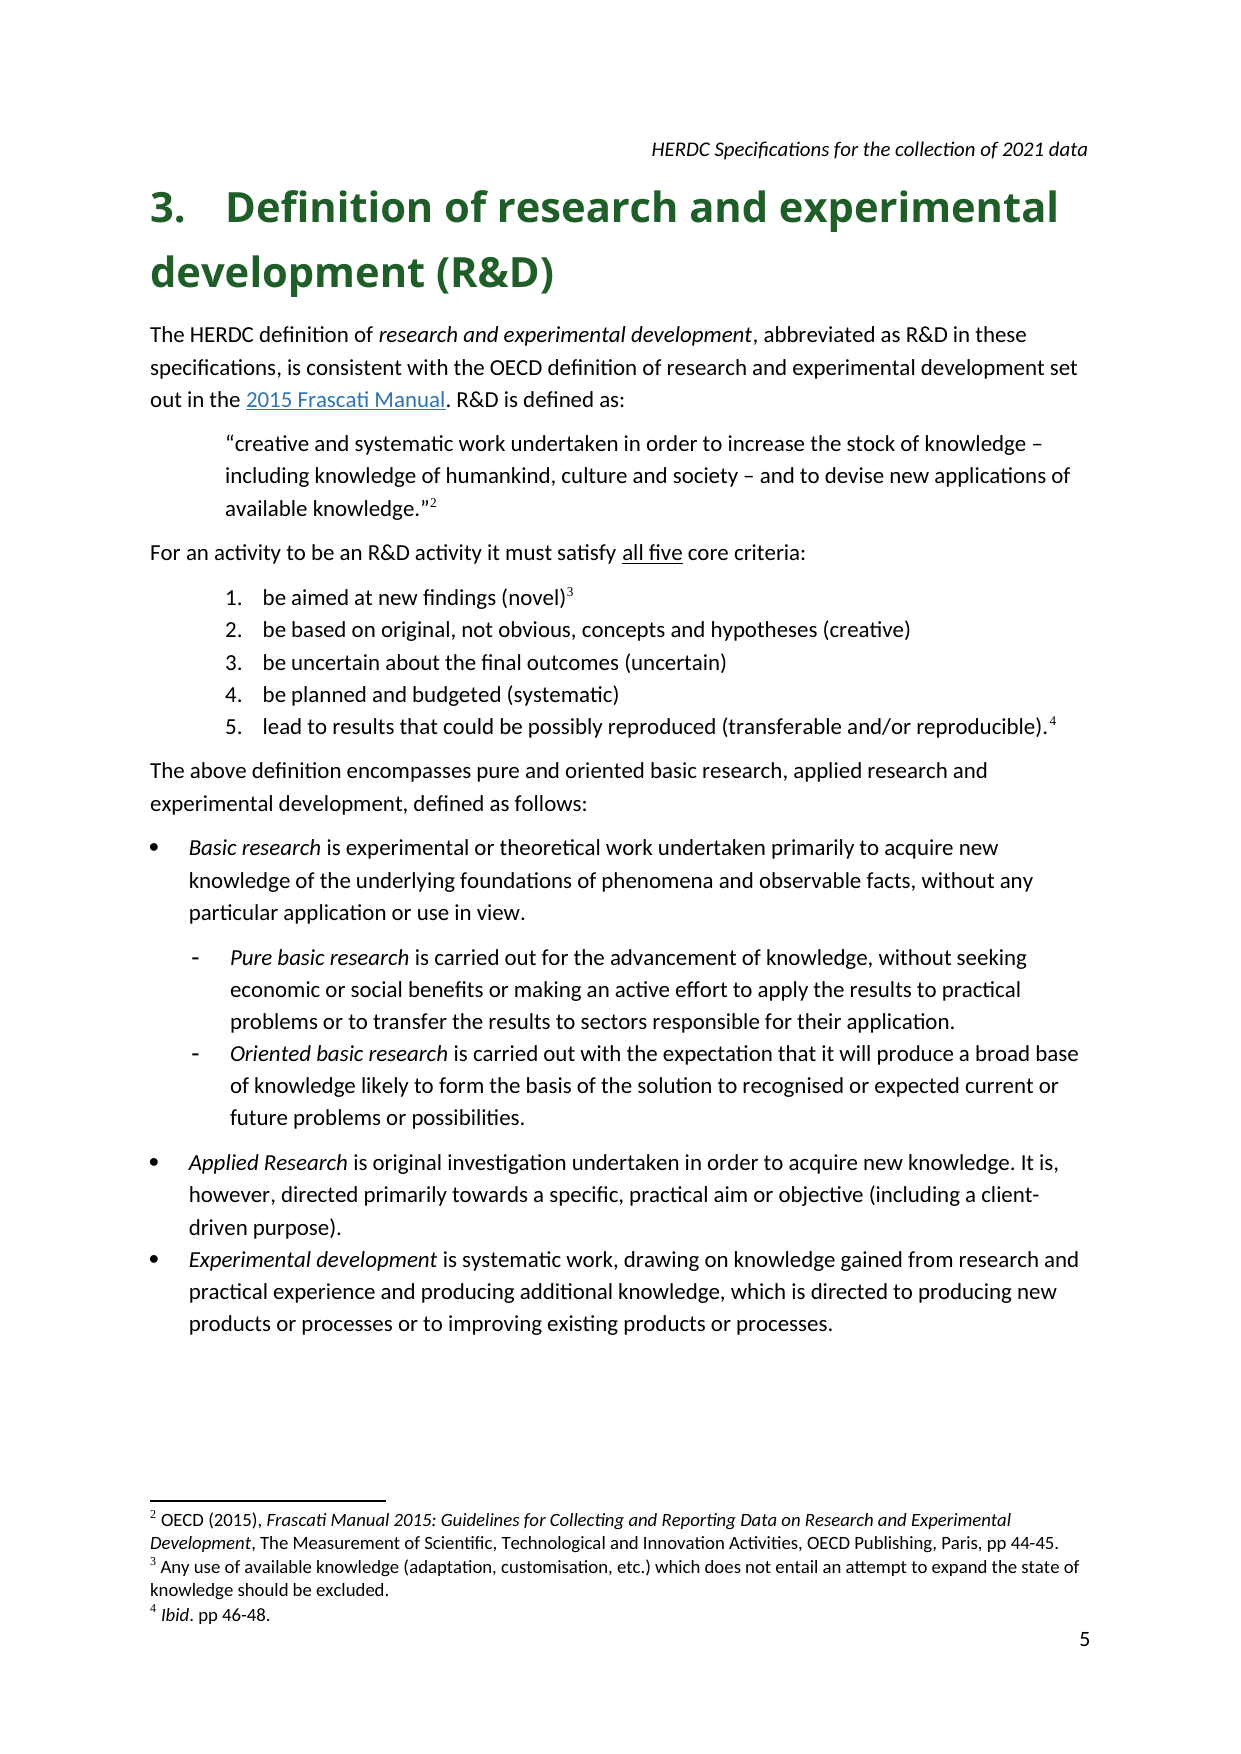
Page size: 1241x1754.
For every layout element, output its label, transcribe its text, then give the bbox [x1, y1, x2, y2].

list lead to results that could be possibly reproduced (transferable and/or reproducible). [225, 712, 1090, 740]
list be aimed at new findings (novel) [225, 583, 1090, 611]
text The HERDC definition of research and experimental development, abbreviated as R&D in these specifications, is consistent with the OECD definition of research and experimental development set out in the 2015 Frascati Manual. R&D is defined as: [150, 320, 1090, 413]
list be based on original, not obvious, concepts and hypotheses (creative) [225, 615, 1090, 643]
list Basic research is experimental or theoretical work undertaken primarily to acquire new knowledge of the underlying foundations of phenomena and observable facts, without any particular application or use in view. [150, 833, 1090, 926]
list Experimental development is systematic work, drawing on knowledge gained from research and practical experience and producing additional knowledge, which is directed to producing new products or processes or to improving existing products or processes. [150, 1245, 1090, 1337]
list be planned and budgeted (systematic) [225, 680, 1090, 708]
list be uncertain about the final outcomes (uncertain) [225, 648, 1090, 676]
list Pure basic research is carried out for the advancement of knowledge, without seeking economic or social benefits or making an active effort to apply the results to practical problems or to transfer the results to sectors responsible for their application. [191, 943, 1090, 1035]
list Oriented basic research is carried out with the expectation that it will produce a broad base of knowledge likely to form the basis of the solution to recognised or expected current or future problems or possibilities. [191, 1039, 1090, 1132]
subtitle 3. Definition of research and experimental development (R&D) [150, 177, 1090, 299]
list Applied Research is original investigation undertaken in order to acquire new knowledge. It is, however, directed primarily towards a specific, practical aim or objective (including a client-driven purpose). [150, 1148, 1090, 1241]
text “creative and systematic work undertaken in order to increase the stock of knowledge – including knowledge of humankind, culture and society – and to devise new applications of available knowledge.” [225, 429, 1090, 522]
text The above definition encompasses pure and oriented basic research, applied research and experimental development, defined as follows: [150, 757, 1090, 817]
text For an activity to be an R&D activity it must satisfy all five core criteria: [150, 538, 1090, 567]
